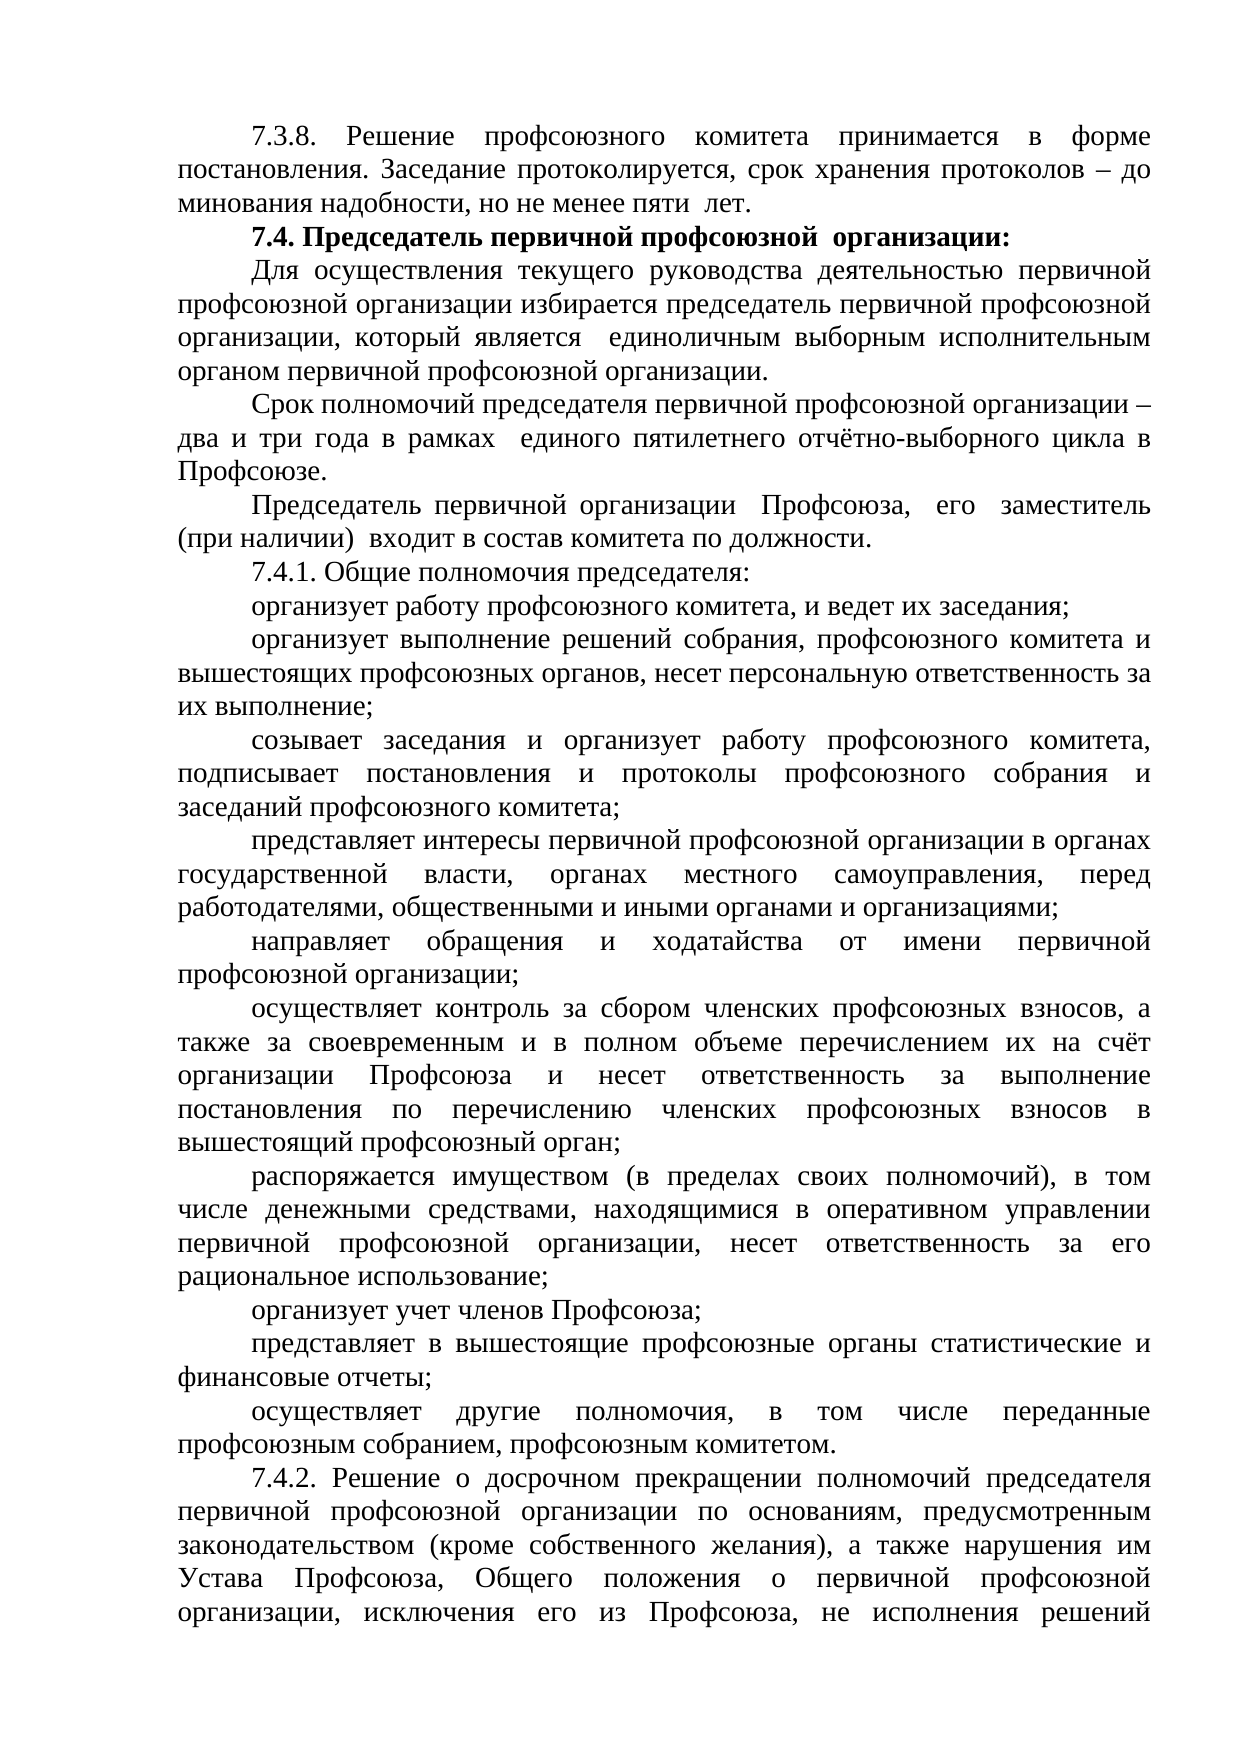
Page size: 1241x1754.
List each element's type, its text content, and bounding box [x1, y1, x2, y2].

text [177, 1460, 1152, 1627]
text направляет обращения и ходатайства от имени первичной профсоюзной организации; [177, 923, 1152, 990]
text распоряжается имуществом (в пределах своих полномочий), в том числе денежными средствами, находящимися в оперативном управлении первичной профсоюзной организации, несет ответственность за его рациональное использование; [177, 1158, 1152, 1292]
text Председатель первичной организации Профсоюза, его заместитель (при наличии) входит в состав комитета по должности. [177, 487, 1152, 554]
text организует работу профсоюзного комитета, и ведет их заседания; [177, 588, 1152, 621]
text представляет интересы первичной профсоюзной организации в органах государственной власти, органах местного самоуправления, перед работодателями, общественными и иными органами и организациями; [177, 822, 1152, 923]
text 7.4.1. Общие полномочия председателя: [177, 554, 1152, 588]
text организует выполнение решений собрания, профсоюзного комитета и вышестоящих профсоюзных органов, несет персональную ответственность за их выполнение; [177, 621, 1152, 722]
text осуществляет контроль за сбором членских профсоюзных взносов, а также за своевременным и в полном объеме перечислением их на счёт организации Профсоюза и несет ответственность за выполнение постановления по перечислению членских профсоюзных взносов в вышестоящий профсоюзный орган; [177, 990, 1152, 1158]
text Для осуществления текущего руководства деятельностью первичной профсоюзной организации избирается председатель первичной профсоюзной организации, который является единоличным выборным исполнительным органом первичной профсоюзной организации. [177, 252, 1152, 386]
text организует учет членов Профсоюза; [177, 1292, 1152, 1326]
text осуществляет другие полномочия, в том числе переданные профсоюзным собранием, профсоюзным комитетом. [177, 1393, 1152, 1460]
text 7.4. Председатель первичной профсоюзной организации: [177, 219, 1152, 252]
text 7.3.8. Решение профсоюзного комитета принимается в форме постановления. Заседание протоколируется, срок хранения протоколов – до минования надобности, но не менее пяти лет. [177, 118, 1152, 219]
text созывает заседания и организует работу профсоюзного комитета, подписывает постановления и протоколы профсоюзного собрания и заседаний профсоюзного комитета; [177, 722, 1152, 822]
text представляет в вышестоящие профсоюзные органы статистические и финансовые отчеты; [177, 1326, 1152, 1393]
text Срок полномочий председателя первичной профсоюзной организации – два и три года в рамках единого пятилетнего отчётно-выборного цикла в Профсоюзе. [177, 386, 1152, 487]
